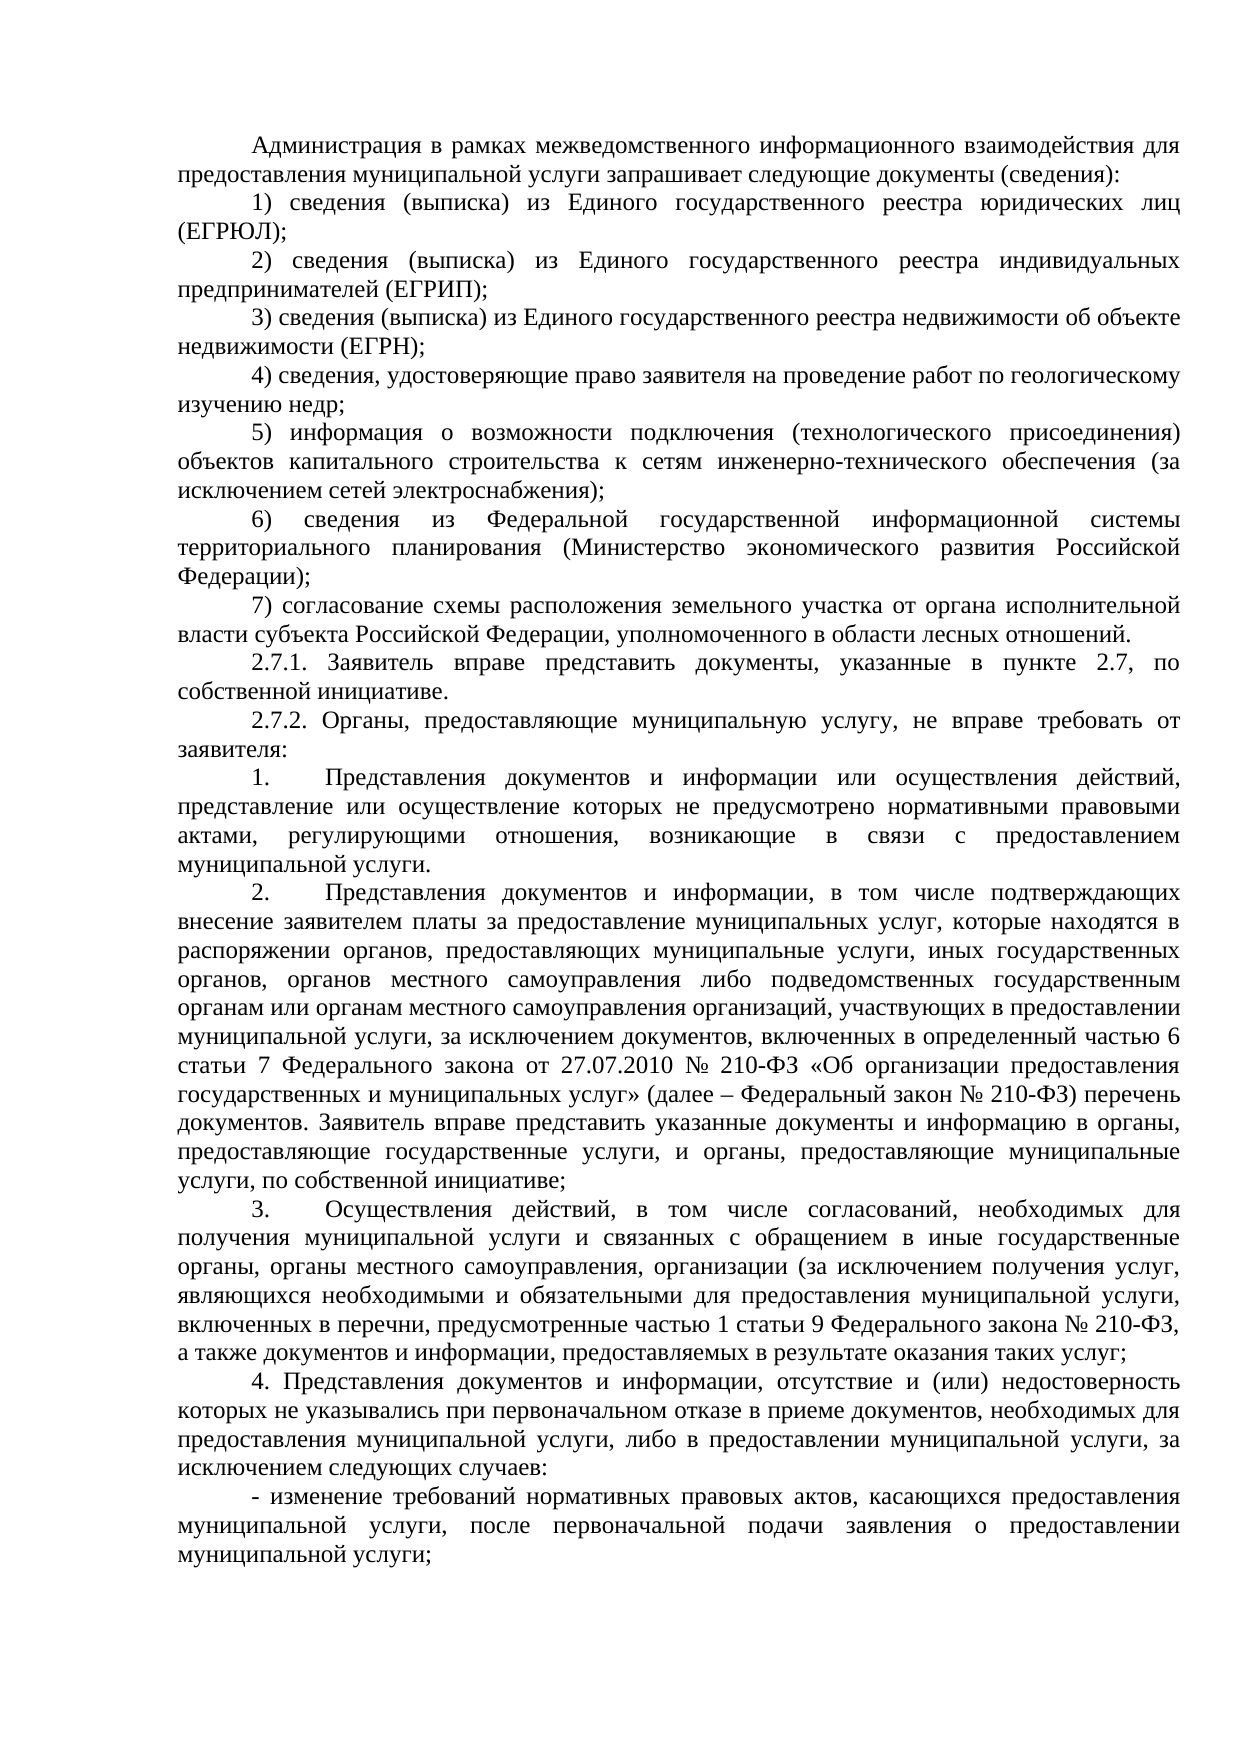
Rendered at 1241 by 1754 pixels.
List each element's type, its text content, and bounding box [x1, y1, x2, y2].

text 5) информация о возможности подключения (технологического присоединения) объектов капитального строительства к сетям инженерно-технического обеспечения (за исключением сетей электроснабжения); [177, 417, 1181, 504]
text Администрация в рамках межведомственного информационного взаимодействия для предоставления муниципальной услуги запрашивает следующие документы (сведения): [177, 130, 1181, 187]
text 2. Представления документов и информации, в том числе подтверждающих внесение заявителем платы за предоставление муниципальных услуг, которые находятся в распоряжении органов, предоставляющих муниципальные услуги, иных государственных органов, органов местного самоуправления либо подведомственных государственным органам или органам местного самоуправления организаций, участвующих в предоставлении муниципальной услуги, за исключением документов, включенных в определенный частью 6 статьи 7 Федерального закона от 27.07.2010 № 210-ФЗ «Об организации предоставления государственных и муниципальных услуг» (далее – Федеральный закон № 210-ФЗ) перечень документов. Заявитель вправе представить указанные документы и информацию в органы, предоставляющие государственные услуги, и органы, предоставляющие муниципальные услуги, по собственной инициативе; [177, 877, 1181, 1194]
text 4. Представления документов и информации, отсутствие и (или) недостоверность которых не указывались при первоначальном отказе в приеме документов, необходимых для предоставления муниципальной услуги, либо в предоставлении муниципальной услуги, за исключением следующих случаев: [177, 1366, 1181, 1481]
text 2) сведения (выписка) из Единого государственного реестра индивидуальных предпринимателей (ЕГРИП); [177, 245, 1181, 302]
text 4) сведения, удостоверяющие право заявителя на проведение работ по геологическому изучению недр; [177, 360, 1181, 417]
text 1) сведения (выписка) из Единого государственного реестра юридических лиц (ЕГРЮЛ); [177, 187, 1181, 245]
text 7) согласование схемы расположения земельного участка от органа исполнительной власти субъекта Российской Федерации, уполномоченного в области лесных отношений. [177, 590, 1181, 647]
text 1. Представления документов и информации или осуществления действий, представление или осуществление которых не предусмотрено нормативными правовыми актами, регулирующими отношения, возникающие в связи с предоставлением муниципальной услуги. [177, 762, 1181, 877]
text - изменение требований нормативных правовых актов, касающихся предоставления муниципальной услуги, после первоначальной подачи заявления о предоставлении муниципальной услуги; [177, 1481, 1181, 1567]
text 6) сведения из Федеральной государственной информационной системы территориального планирования (Министерство экономического развития Российской Федерации); [177, 504, 1181, 590]
text 2.7.1. Заявитель вправе представить документы, указанные в пункте 2.7, по собственной инициативе. [177, 647, 1181, 705]
text 3) сведения (выписка) из Единого государственного реестра недвижимости об объекте недвижимости (ЕГРН); [177, 302, 1181, 360]
text 3. Осуществления действий, в том числе согласований, необходимых для получения муниципальной услуги и связанных с обращением в иные государственные органы, органы местного самоуправления, организации (за исключением получения услуг, являющихся необходимыми и обязательными для предоставления муниципальной услуги, включенных в перечни, предусмотренные частью 1 статьи 9 Федерального закона № 210-ФЗ, а также документов и информации, предоставляемых в результате оказания таких услуг; [177, 1194, 1181, 1366]
text 2.7.2. Органы, предоставляющие муниципальную услугу, не вправе требовать от заявителя: [177, 705, 1181, 762]
